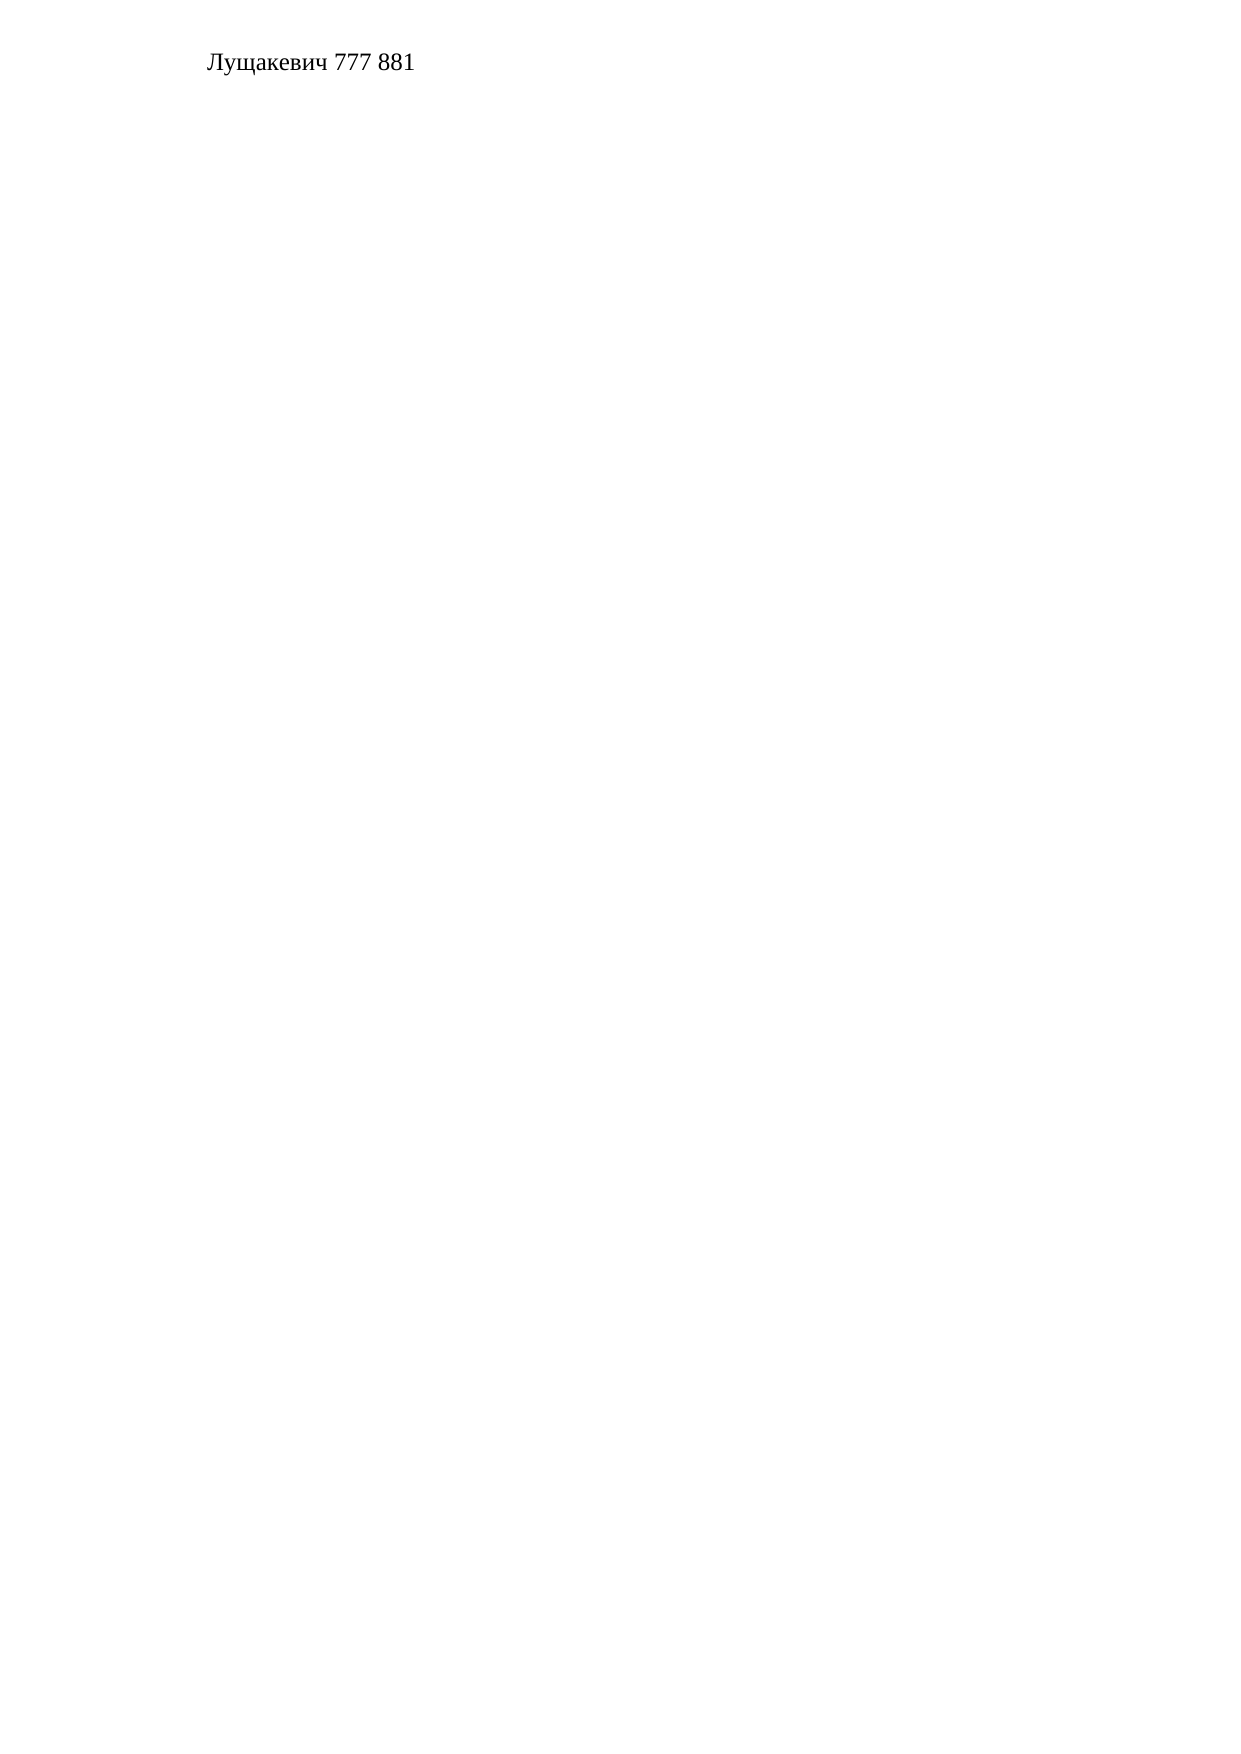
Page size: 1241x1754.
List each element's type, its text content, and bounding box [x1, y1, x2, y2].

text Лущакевич 777 881 [207, 47, 1175, 76]
